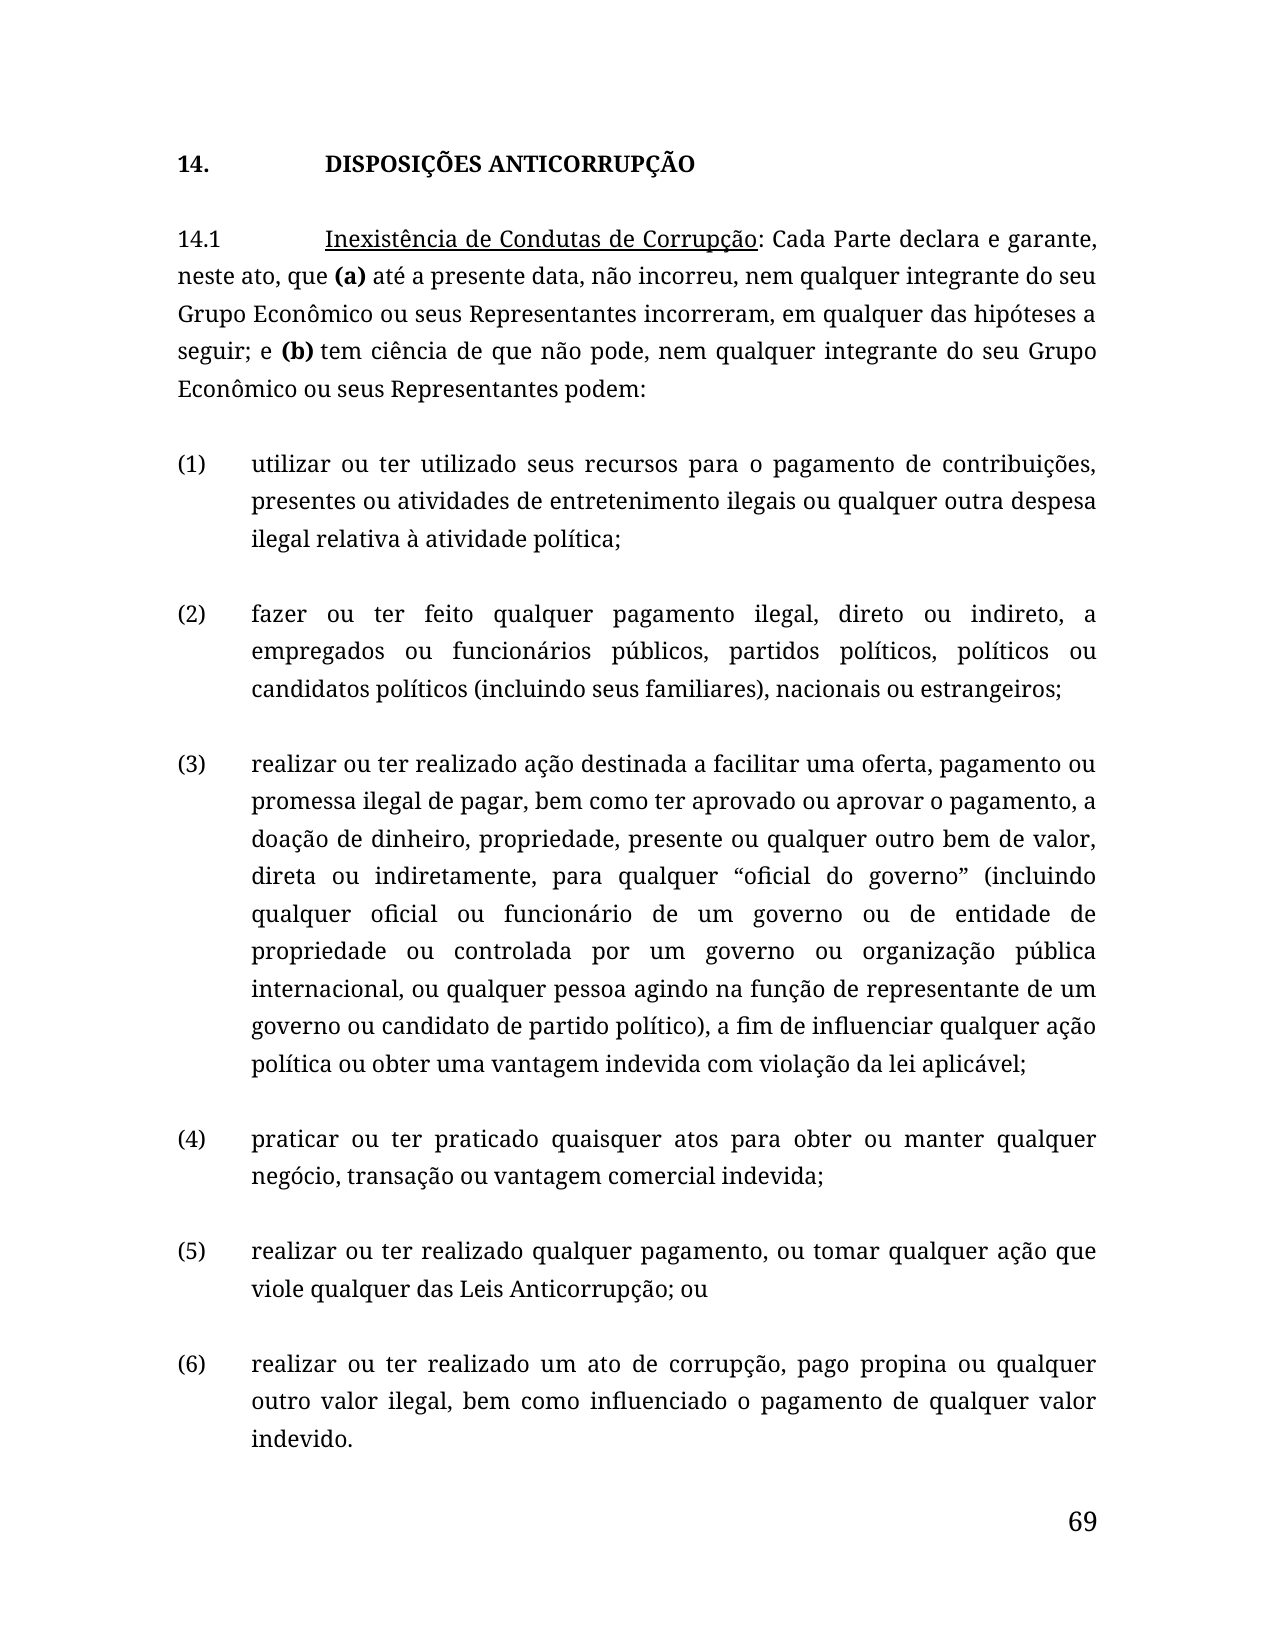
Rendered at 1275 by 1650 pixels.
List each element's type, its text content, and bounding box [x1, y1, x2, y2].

text fazer ou ter feito qualquer pagamento ilegal, direto ou indireto, a empregados ou funcionários públicos, partidos políticos, políticos ou candidatos políticos (incluindo seus familiares), nacionais ou estrangeiros; [177, 598, 1098, 704]
text utilizar ou ter utilizado seus recursos para o pagamento de contribuições, presentes ou atividades de entretenimento ilegais ou qualquer outra despesa ilegal relativa à atividade política; [177, 448, 1098, 554]
text praticar ou ter praticado quaisquer atos para obter ou manter qualquer negócio, transação ou vantagem comercial indevida; [177, 1123, 1098, 1191]
text realizar ou ter realizado ação destinada a facilitar uma oferta, pagamento ou promessa ilegal de pagar, bem como ter aprovado ou aprovar o pagamento, a doação de dinheiro, propriedade, presente ou qualquer outro bem de valor, direta ou indiretamente, para qualquer “oficial do governo” (incluindo qualquer oficial ou funcionário de um governo ou de entidade de propriedade ou controlada por um governo ou organização pública internacional, ou qualquer pessoa agindo na função de representante de um governo ou candidato de partido político), a fim de influenciar qualquer ação política ou obter uma vantagem indevida com violação da lei aplicável; [177, 748, 1098, 1079]
text DISPOSIÇÕES ANTICORRUPÇÃO [177, 148, 1098, 179]
text realizar ou ter realizado um ato de corrupção, pago propina ou qualquer outro valor ilegal, bem como influenciado o pagamento de qualquer valor indevido. [177, 1348, 1098, 1454]
text realizar ou ter realizado qualquer pagamento, ou tomar qualquer ação que viole qualquer das Leis Anticorrupção; ou [177, 1235, 1098, 1304]
text Inexistência de Condutas de Corrupção: Cada Parte declara e garante, neste ato, que (a) até a presente data, não incorreu, nem qualquer integrante do seu Grupo Econômico ou seus Representantes incorreram, em qualquer das hipóteses a seguir; e (b) tem ciência de que não pode, nem qualquer integrante do seu Grupo Econômico ou seus Representantes podem: [177, 223, 1098, 404]
